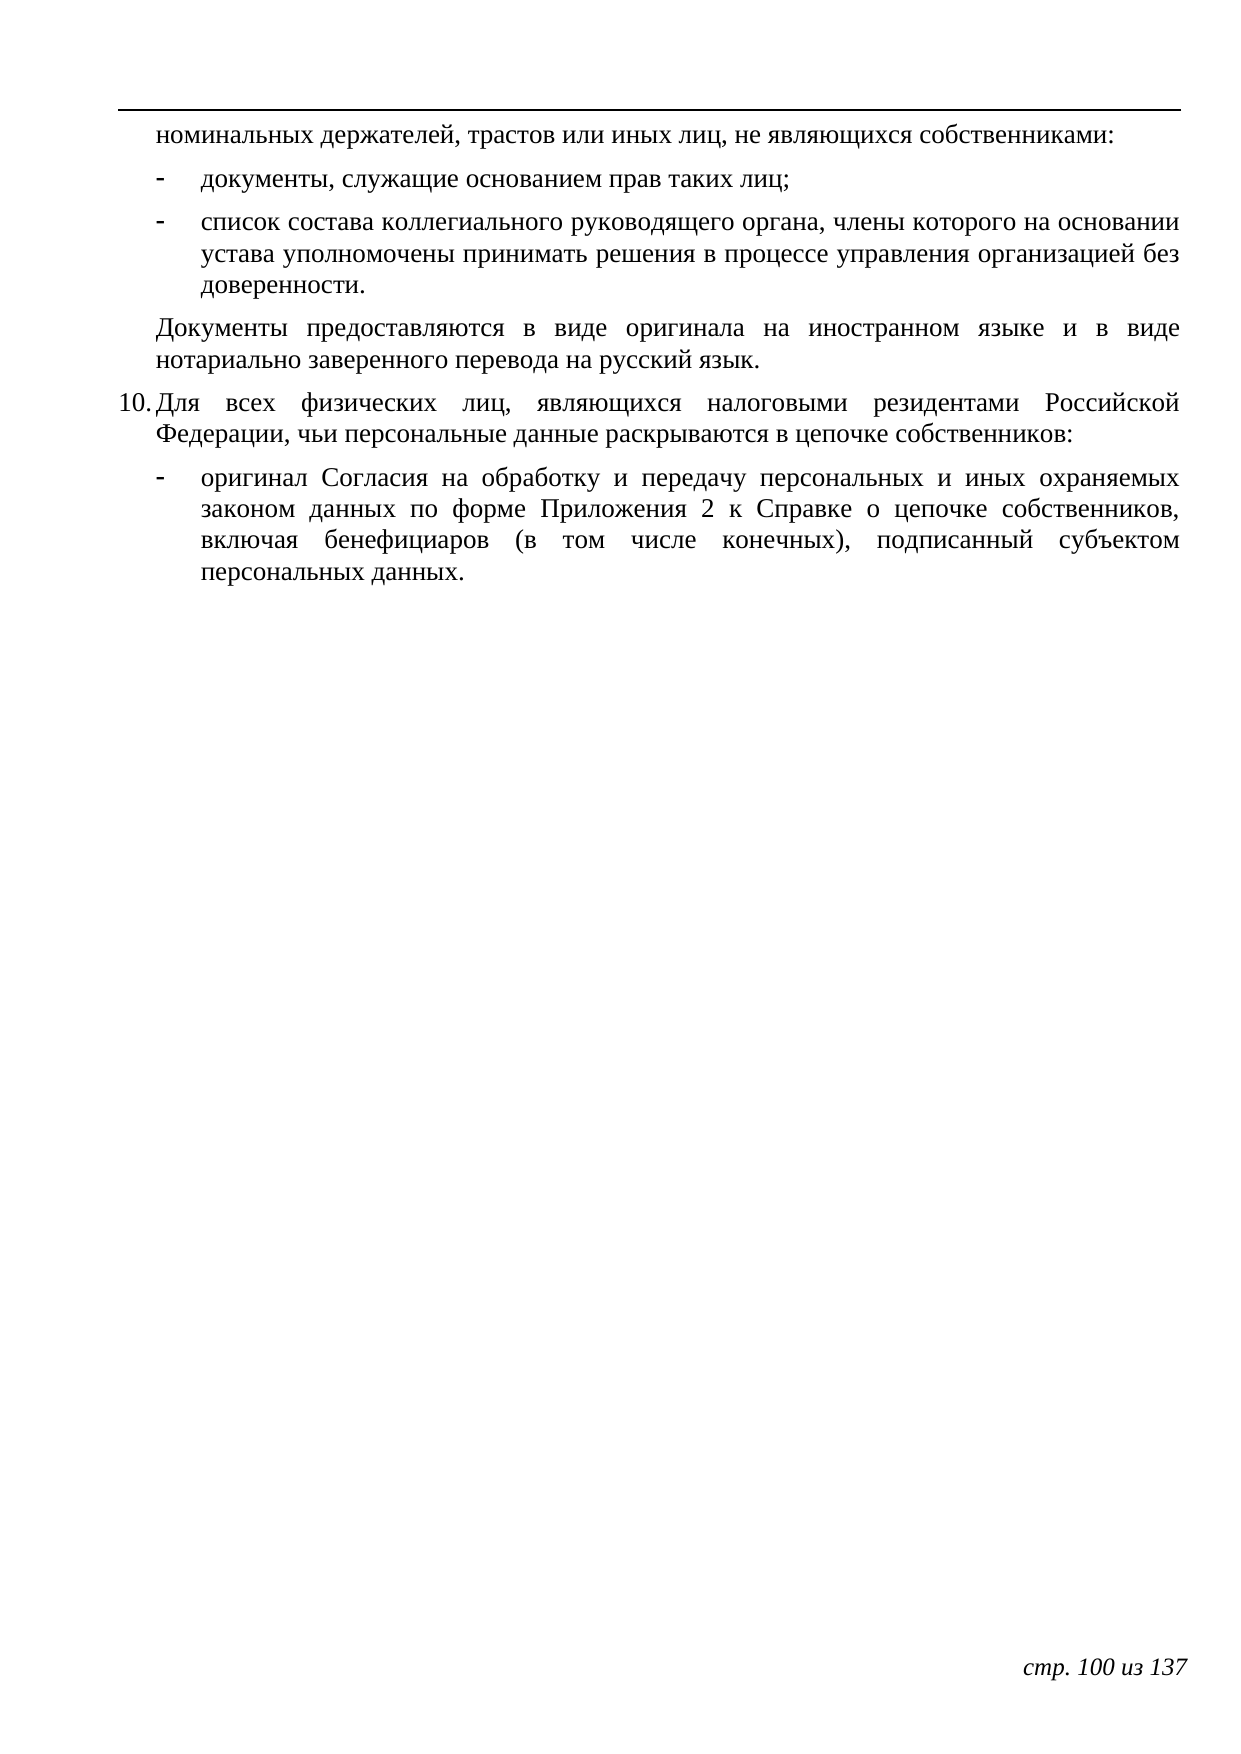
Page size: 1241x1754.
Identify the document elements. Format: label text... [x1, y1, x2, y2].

list Для всех физических лиц, являющихся налоговыми резидентами Российской Федерации, чьи персональные данные раскрываются в цепочке собственников: [118, 386, 1181, 449]
text Документы предоставляются в виде оригинала на иностранном языке и в виде нотариально заверенного перевода на русский язык. [156, 312, 1181, 374]
list оригинал Согласия на обработку и передачу персональных и иных охраняемых законом данных по форме Приложения 2 к Справке о цепочке собственников, включая бенефициаров (в том числе конечных), подписанный субъектом персональных данных. [156, 461, 1181, 586]
list документы, служащие основанием прав таких лиц; [156, 162, 1181, 193]
list список состава коллегиального руководящего органа, члены которого на основании устава уполномочены принимать решения в процессе управления организацией без доверенности. [156, 206, 1181, 299]
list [118, 118, 1181, 149]
